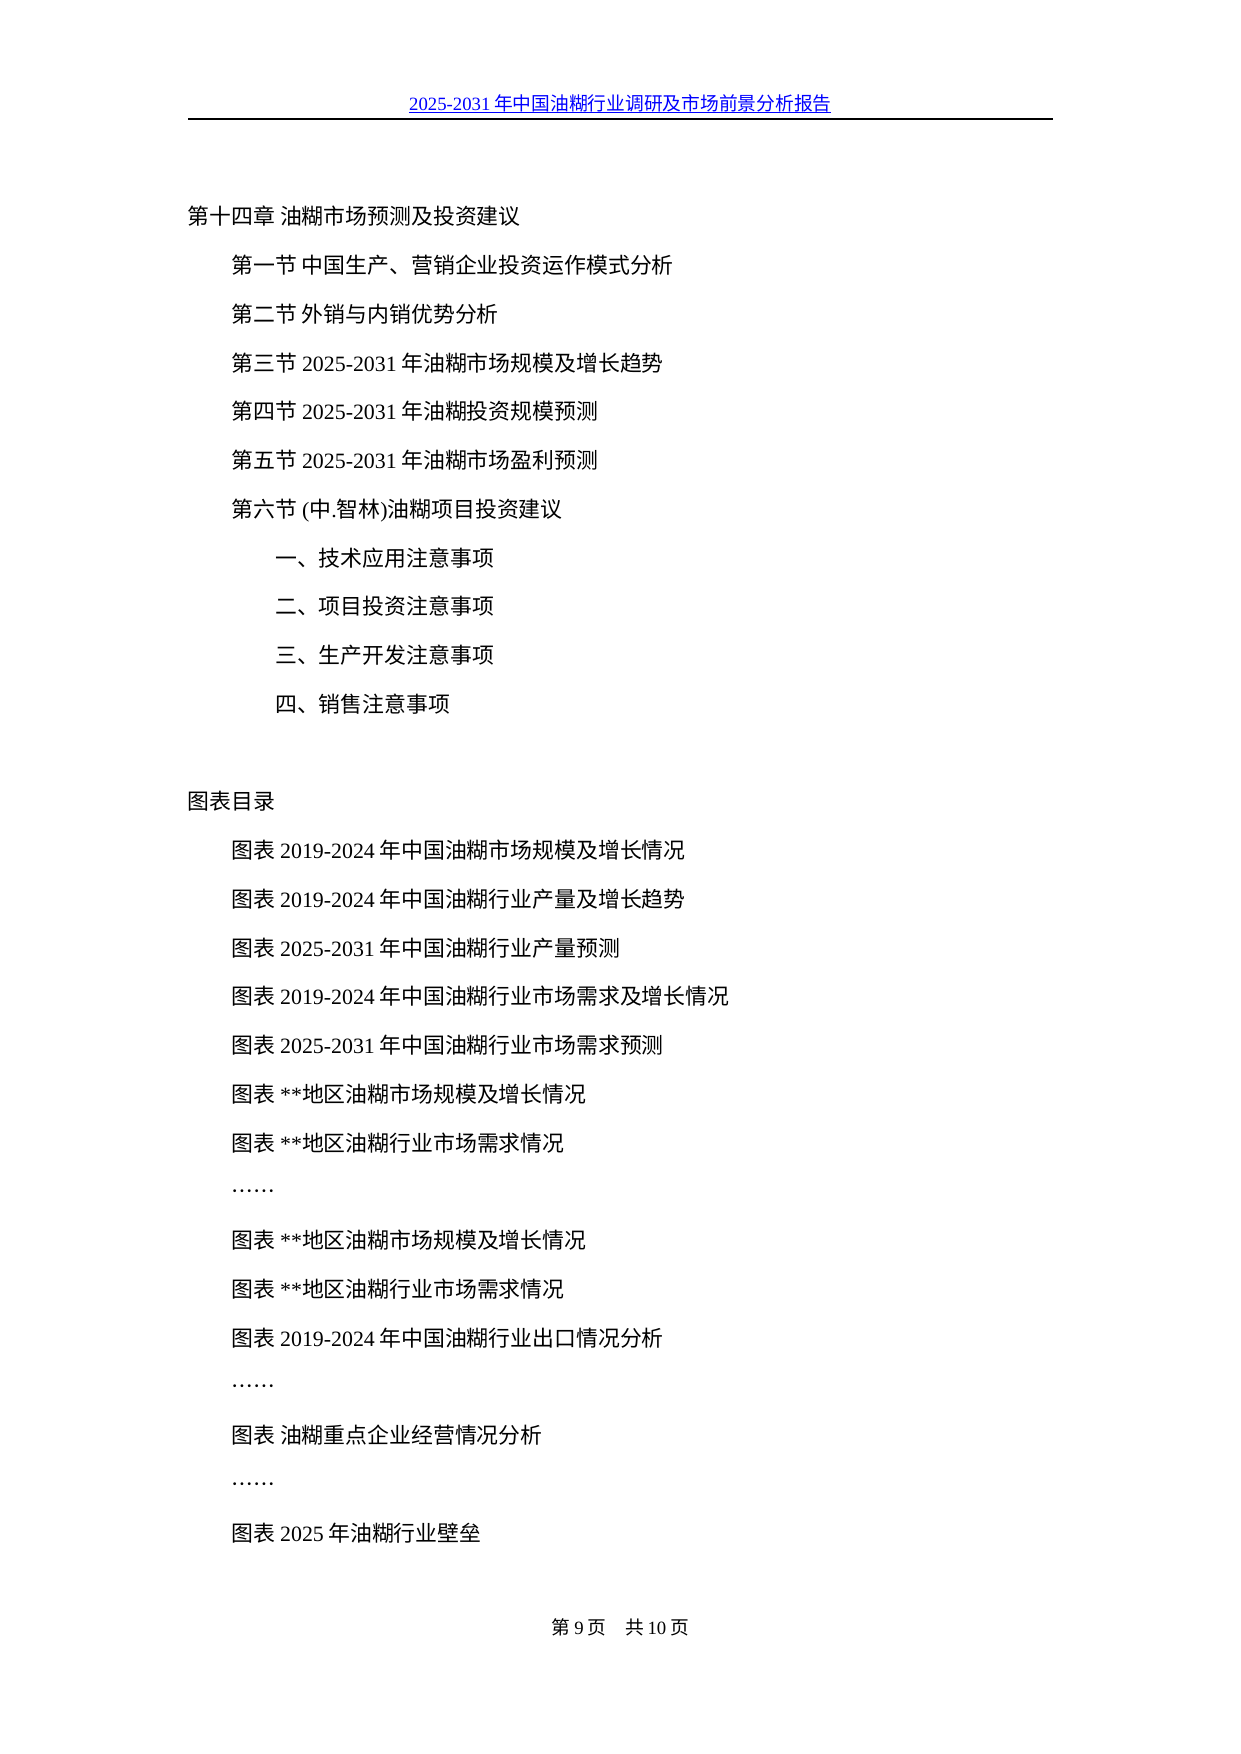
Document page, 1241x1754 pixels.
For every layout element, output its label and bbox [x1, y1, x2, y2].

text [187, 150, 1053, 1548]
